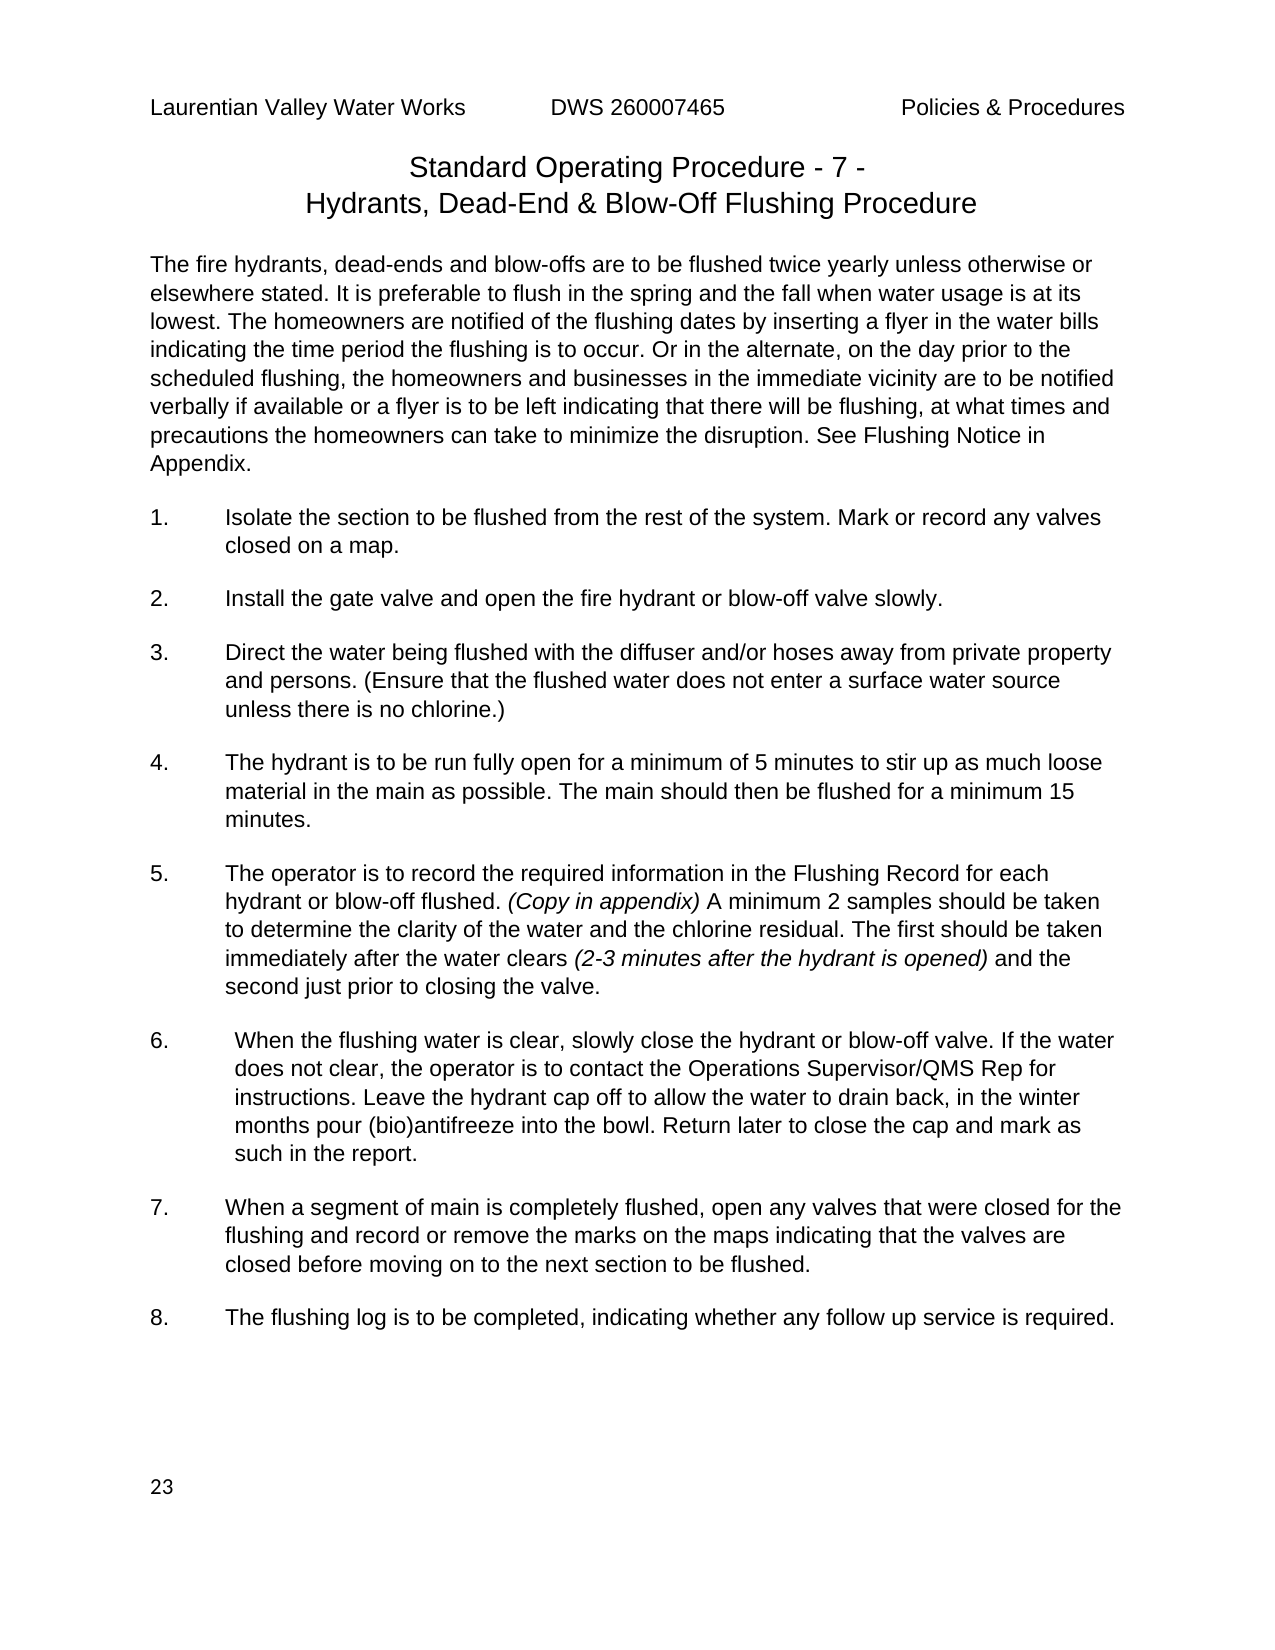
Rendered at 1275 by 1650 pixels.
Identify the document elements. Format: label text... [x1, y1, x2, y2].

list Direct the water being flushed with the diffuser and/or hoses away from private property and persons. (Ensure that the flushed water does not enter a surface water source unless there is no chlorine.) [150, 639, 1125, 722]
subtitle Standard Operating Procedure - 7 - Hydrants, Dead-End & Blow-Off Flushing Procedure [150, 150, 1125, 220]
text The fire hydrants, dead-ends and blow-offs are to be flushed twice yearly unless otherwise or elsewhere stated. It is preferable to flush in the spring and the fall when water usage is at its lowest. The homeowners are notified of the flushing dates by inserting a flyer in the water bills indicating the time period the flushing is to occur. Or in the alternate, on the day prior to the scheduled flushing, the homeowners and businesses in the immediate vicinity are to be notified verbally if available or a flyer is to be left indicating that there will be flushing, at what times and precautions the homeowners can take to minimize the disruption. See Flushing Notice in Appendix. [150, 251, 1125, 476]
list The operator is to record the required information in the Flushing Record for each hydrant or blow-off flushed. (Copy in appendix) A minimum 2 samples should be taken to determine the clarity of the water and the chlorine residual. The first should be taken immediately after the water clears (2-3 minutes after the hydrant is opened) and the second just prior to closing the valve. [150, 859, 1125, 999]
list Isolate the section to be flushed from the rest of the system. Mark or record any valves closed on a map. [150, 503, 1125, 558]
list When a segment of main is completely flushed, open any valves that were closed for the flushing and record or remove the marks on the maps indicating that the valves are closed before moving on to the next section to be flushed. [150, 1194, 1125, 1277]
list When the flushing water is clear, slowly close the hydrant or blow-off valve. If the water does not clear, the operator is to contact the Operations Supervisor/QMS Rep for instructions. Leave the hydrant cap off to allow the water to drain back, in the winter months pour (bio)antifreeze into the bowl. Return later to close the cap and mark as such in the report. [150, 1027, 1125, 1167]
list The flushing log is to be completed, indicating whether any follow up service is required. [150, 1304, 1125, 1331]
list Install the gate valve and open the fire hydrant or blow-off valve slowly. [150, 585, 1125, 612]
list The hydrant is to be run fully open for a minimum of 5 minutes to stir up as much loose material in the main as possible. The main should then be flushed for a minimum 15 minutes. [150, 749, 1125, 832]
